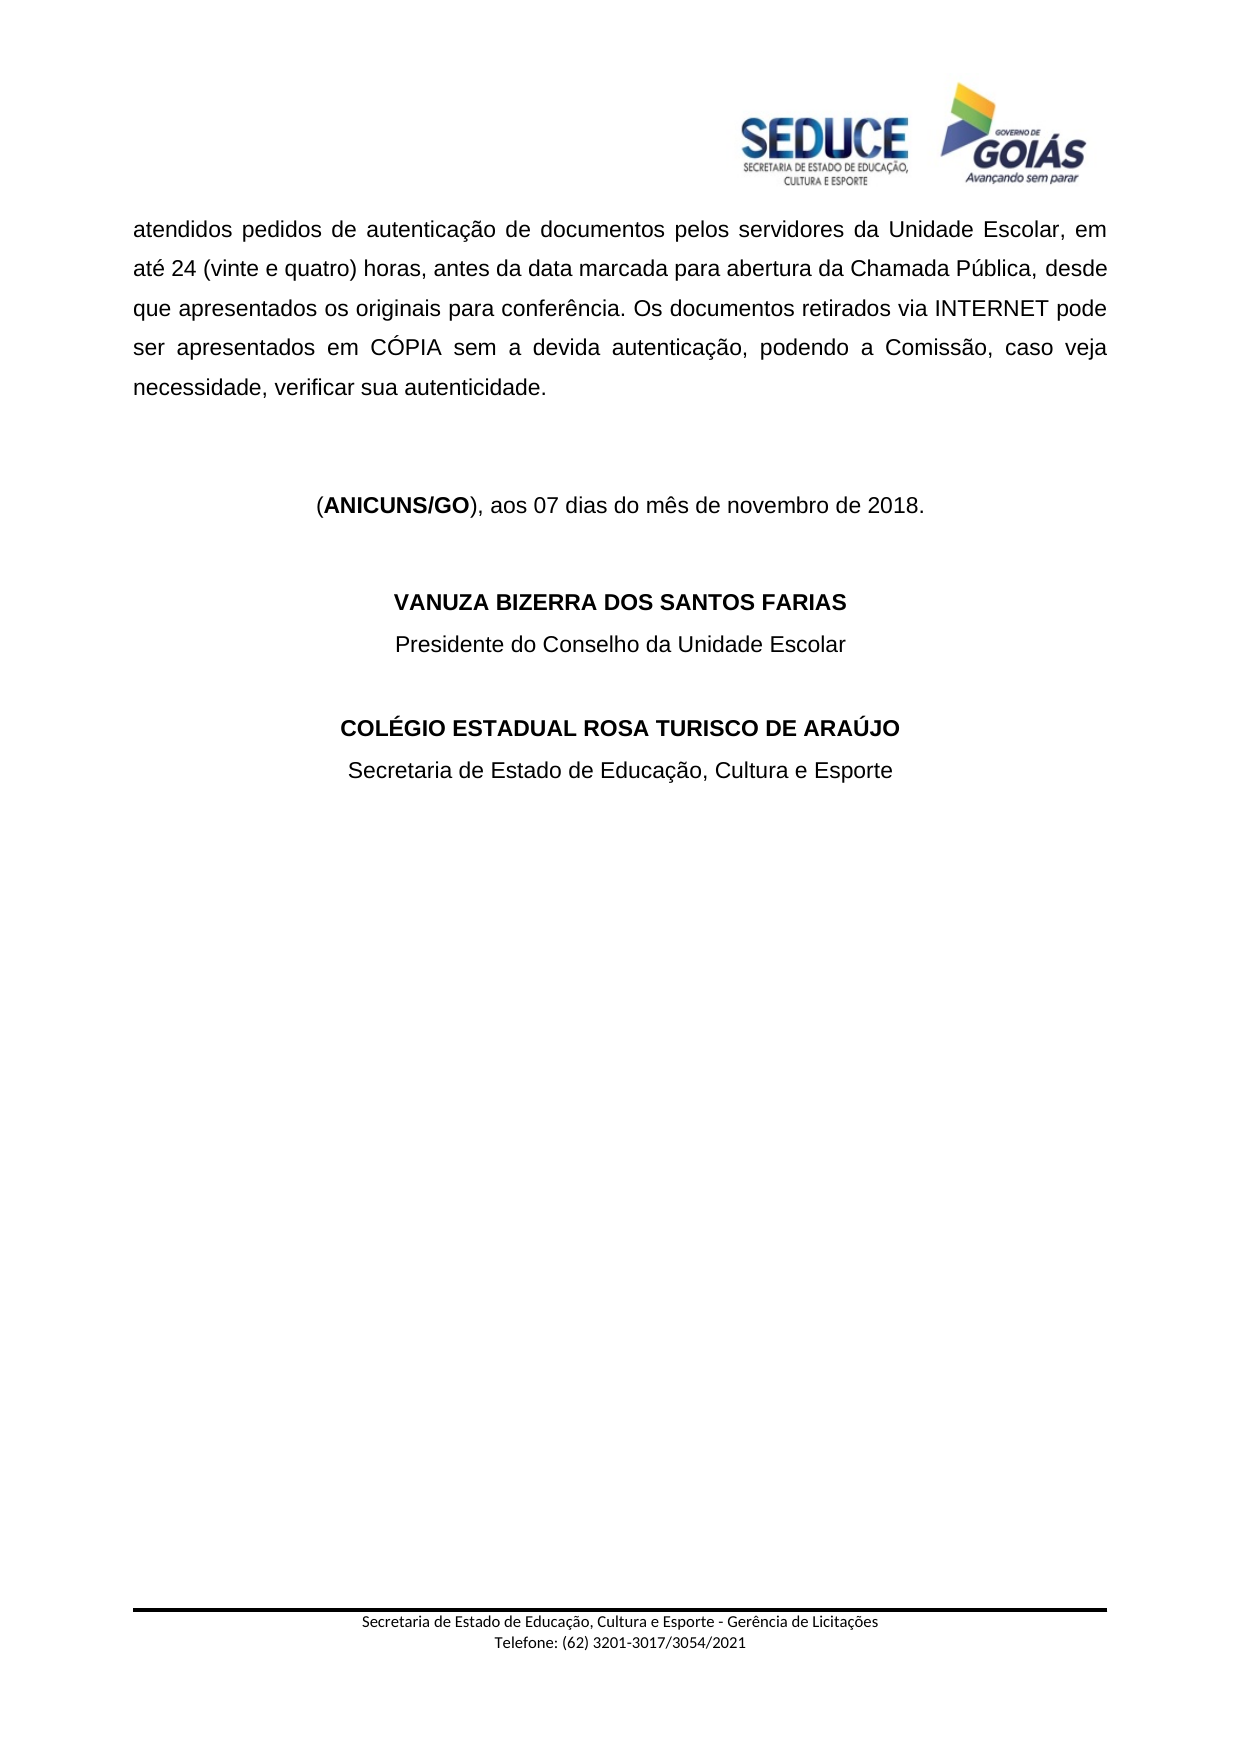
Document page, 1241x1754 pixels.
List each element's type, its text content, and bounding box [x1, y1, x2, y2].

text Secretaria de Estado de Educação, Cultura e Esporte [133, 757, 1107, 784]
text (ANICUNS/GO), aos 07 dias do mês de novembro de 2018. [133, 492, 1107, 519]
text Presidente do Conselho da Unidade Escolar [133, 631, 1107, 658]
text VANUZA BIZERRA DOS SANTOS FARIAS [133, 589, 1107, 616]
text COLÉGIO ESTADUAL ROSA TURISCO DE ARAÚJO [133, 715, 1107, 742]
picture [726, 73, 1108, 216]
